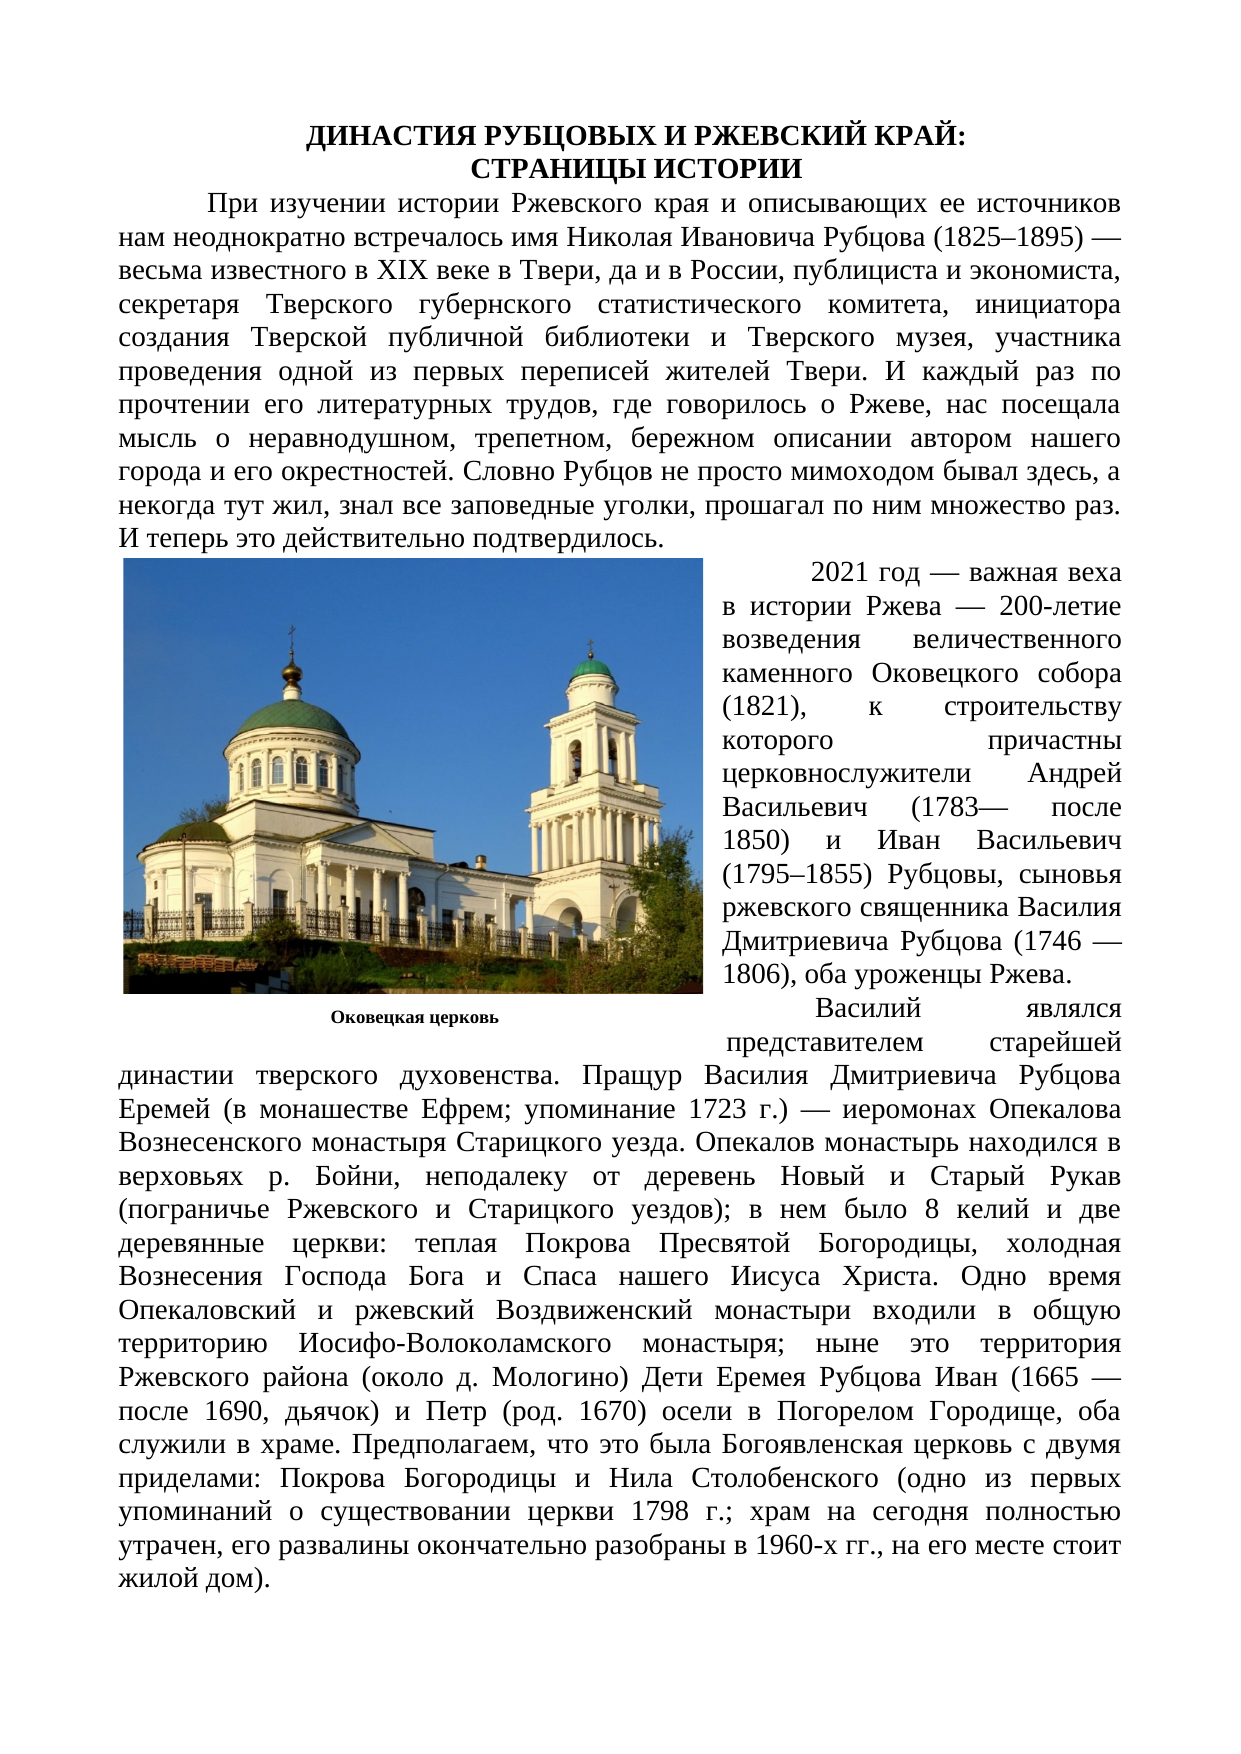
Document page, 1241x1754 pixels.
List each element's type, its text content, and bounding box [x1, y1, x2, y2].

text При изучении истории Ржевского края и описывающих ее источников нам неоднократно встречалось имя Николая Ивановича Рубцова (1825–1895) — весьма известного в XIX веке в Твери, да и в России, публициста и экономиста, секретаря Тверского губернского статистического комитета, инициатора создания Тверской публичной библиотеки и Тверского музея, участника проведения одной из первых переписей жителей Твери. И каждый раз по прочтении его литературных трудов, где говорилось о Ржеве, нас посещала мысль о неравнодушном, трепетном, бережном описании автором нашего города и его окрестностей. Словно Рубцов не просто мимоходом бывал здесь, а некогда тут жил, знал все заповедные уголки, прошагал по ним множество раз. И теперь это действительно подтвердилось. [118, 185, 1122, 554]
text СТРАНИЦЫ ИСТОРИИ [103, 152, 1125, 185]
picture [121, 558, 703, 993]
text ДИНАСТИЯ РУБЦОВЫХ И РЖЕВСКИЙ КРАЙ: [103, 118, 1125, 152]
text Василий являлся представителем старейшей династии тверского духовенства. Пращур Василия Дмитриевича Рубцова Еремей (в монашестве Ефрем; упоминание 1723 г.) — иеромонах Опекалова Вознесенского монастыря Старицкого уезда. Опекалов монастырь находился в верховьях р. Бойни, неподалеку от деревень Новый и Старый Рукав (пограничье Ржевского и Старицкого уездов); в нем было 8 келий и две деревянные церкви: теплая Покрова Пресвятой Богородицы, холодная Вознесения Господа Бога и Спаса нашего Иисуса Христа. Одно время Опекаловский и ржевский Воздвиженский монастыри входили в общую территорию Иосифо-Волоколамского монастыря; ныне это территория Ржевского района (около д. Мологино) Дети Еремея Рубцова Иван (1665 — после 1690, дьячок) и Петр (род. 1670) осели в Погорелом Городище, оба служили в храме. Предполагаем, что это была Богоявленская церковь с двумя приделами: Покрова Богородицы и Нила Столобенского (одно из первых упоминаний о существовании церкви 1798 г.; храм на сегодня полностью утрачен, его развалины окончательно разобраны в 1960-х гг., на его месте стоит жилой дом). [118, 990, 1122, 1594]
